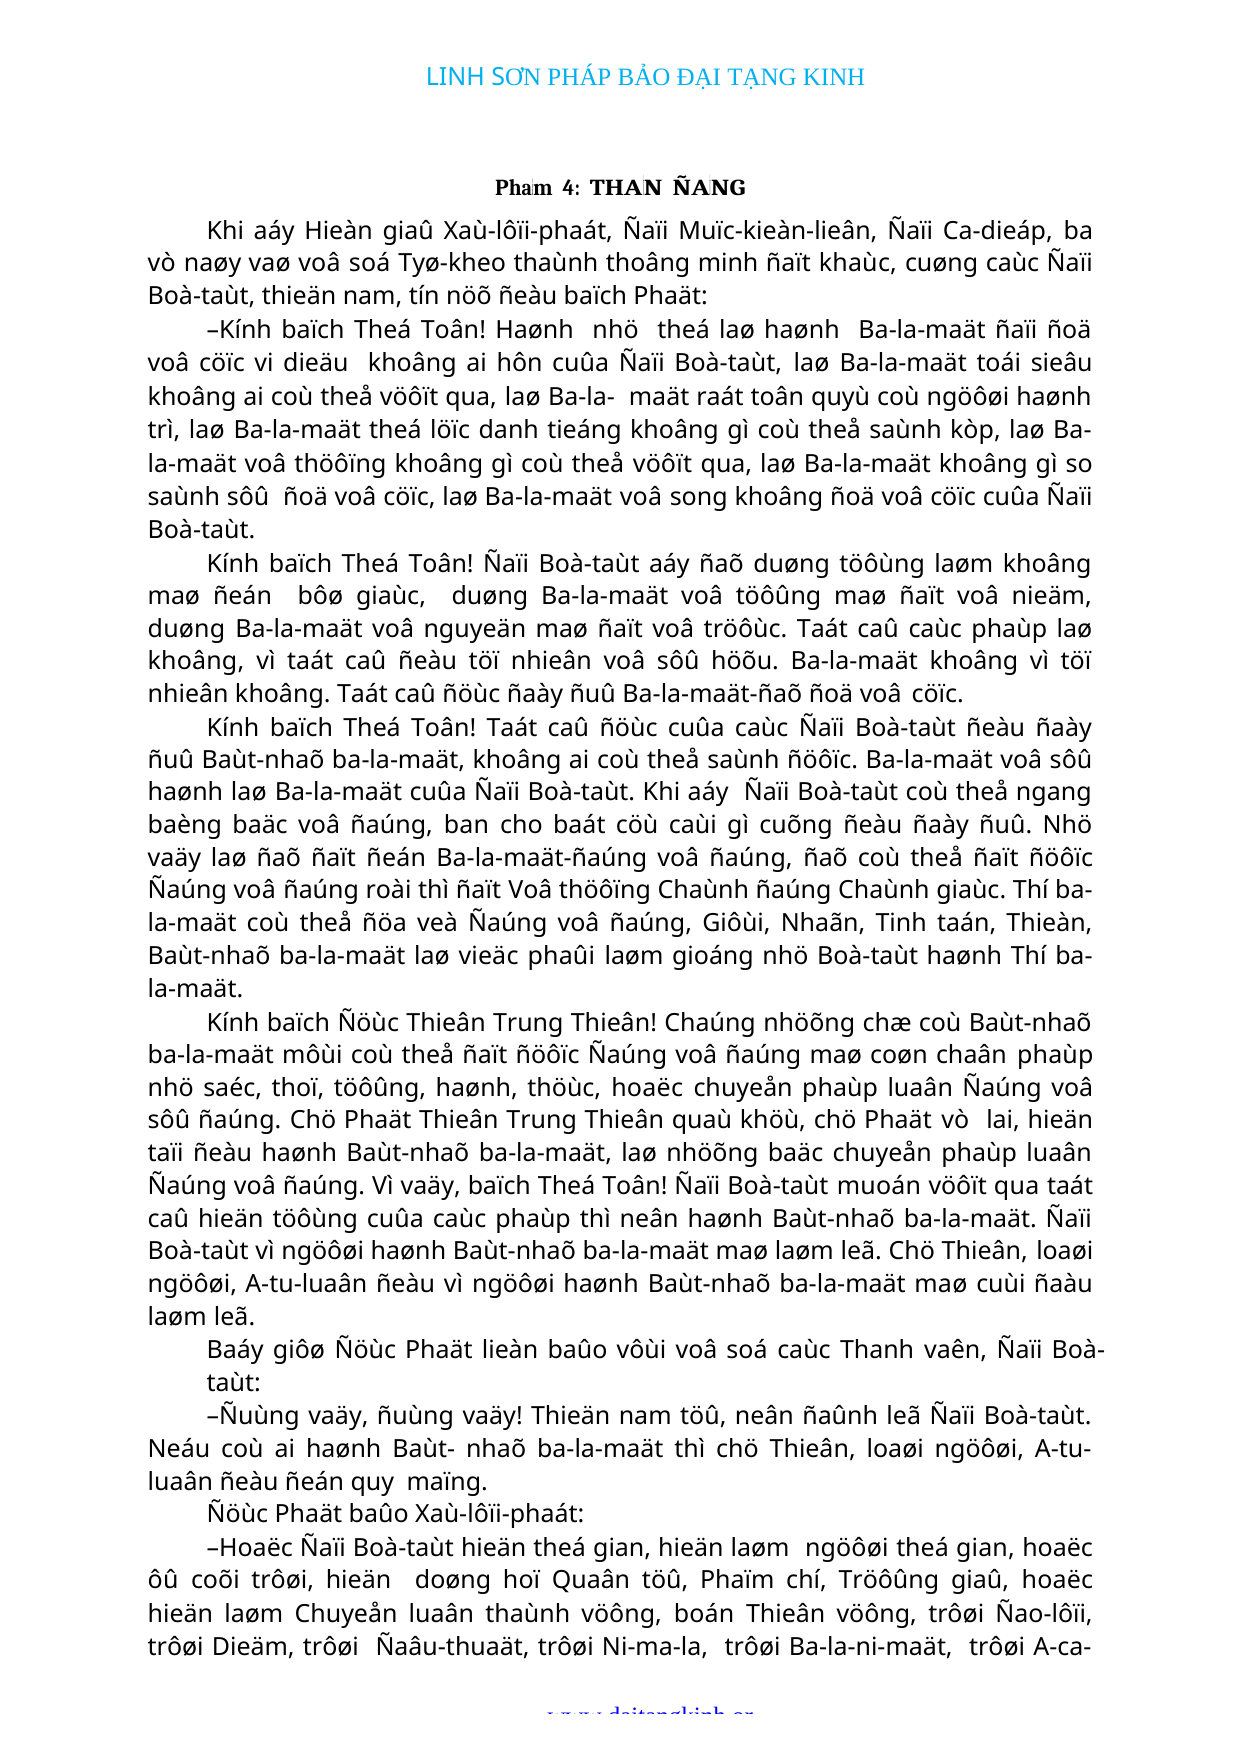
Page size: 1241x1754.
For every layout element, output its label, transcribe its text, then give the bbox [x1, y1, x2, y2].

text Ñöùc Phaät baûo Xaù-lôïi-phaát: [206, 1498, 1105, 1529]
text –Kính baïch Theá Toân! Haønh nhö theá laø haønh Ba-la-maät ñaïi ñoä voâ cöïc vi dieäu khoâng ai hôn cuûa Ñaïi Boà-taùt, laø Ba-la-maät toái sieâu khoâng ai coù theå vöôït qua, laø Ba-la- maät raát toân quyù coù ngöôøi haønh trì, laø Ba-la-maät theá löïc danh tieáng khoâng gì coù theå saùnh kòp, laø Ba-la-maät voâ thöôïng khoâng gì coù theå vöôït qua, laø Ba-la-maät khoâng gì so saùnh sôû ñoä voâ cöïc, laø Ba-la-maät voâ song khoâng ñoä voâ cöïc cuûa Ñaïi Boà-taùt. [147, 312, 1093, 546]
text Baáy giôø Ñöùc Phaät lieàn baûo vôùi voâ soá caùc Thanh vaên, Ñaïi Boà-taùt: [206, 1333, 1105, 1397]
text –Ñuùng vaäy, ñuùng vaäy! Thieän nam töû, neân ñaûnh leã Ñaïi Boà-taùt. Neáu coù ai haønh Baùt- nhaõ ba-la-maät thì chö Thieân, loaøi ngöôøi, A-tu-luaân ñeàu ñeán quy maïng. [147, 1398, 1092, 1498]
text Phaåm 4: THAÙN ÑAÚNG [491, 175, 749, 201]
text Kính baïch Theá Toân! Ñaïi Boà-taùt aáy ñaõ duøng töôùng laøm khoâng maø ñeán bôø giaùc, duøng Ba-la-maät voâ töôûng maø ñaït voâ nieäm, duøng Ba-la-maät voâ nguyeän maø ñaït voâ tröôùc. Taát caû caùc phaùp laø khoâng, vì taát caû ñeàu töï nhieân voâ sôû höõu. Ba-la-maät khoâng vì töï nhieân khoâng. Taát caû ñöùc ñaày ñuû Ba-la-maät-ñaõ ñoä voâ cöïc. [147, 546, 1093, 710]
text Kính baïch Ñöùc Thieân Trung Thieân! Chaúng nhöõng chæ coù Baùt-nhaõ ba-la-maät môùi coù theå ñaït ñöôïc Ñaúng voâ ñaúng maø coøn chaân phaùp nhö saéc, thoï, töôûng, haønh, thöùc, hoaëc chuyeån phaùp luaân Ñaúng voâ sôû ñaúng. Chö Phaät Thieân Trung Thieân quaù khöù, chö Phaät vò lai, hieän taïi ñeàu haønh Baùt-nhaõ ba-la-maät, laø nhöõng baäc chuyeån phaùp luaân Ñaúng voâ ñaúng. Vì vaäy, baïch Theá Toân! Ñaïi Boà-taùt muoán vöôït qua taát caû hieän töôùng cuûa caùc phaùp thì neân haønh Baùt-nhaõ ba-la-maät. Ñaïi Boà-taùt vì ngöôøi haønh Baùt-nhaõ ba-la-maät maø laøm leã. Chö Thieân, loaøi ngöôøi, A-tu-luaân ñeàu vì ngöôøi haønh Baùt-nhaõ ba-la-maät maø cuùi ñaàu laøm leã. [147, 1006, 1093, 1332]
text Kính baïch Theá Toân! Taát caû ñöùc cuûa caùc Ñaïi Boà-taùt ñeàu ñaày ñuû Baùt-nhaõ ba-la-maät, khoâng ai coù theå saùnh ñöôïc. Ba-la-maät voâ sôû haønh laø Ba-la-maät cuûa Ñaïi Boà-taùt. Khi aáy Ñaïi Boà-taùt coù theå ngang baèng baäc voâ ñaúng, ban cho baát cöù caùi gì cuõng ñeàu ñaày ñuû. Nhö vaäy laø ñaõ ñaït ñeán Ba-la-maät-ñaúng voâ ñaúng, ñaõ coù theå ñaït ñöôïc Ñaúng voâ ñaúng roài thì ñaït Voâ thöôïng Chaùnh ñaúng Chaùnh giaùc. Thí ba-la-maät coù theå ñöa veà Ñaúng voâ ñaúng, Giôùi, Nhaãn, Tinh taán, Thieàn, Baùt-nhaõ ba-la-maät laø vieäc phaûi laøm gioáng nhö Boà-taùt haønh Thí ba-la-maät. [147, 710, 1093, 1004]
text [147, 1529, 1093, 1663]
text Khi aáy Hieàn giaû Xaù-lôïi-phaát, Ñaïi Muïc-kieàn-lieân, Ñaïi Ca-dieáp, ba vò naøy vaø voâ soá Tyø-kheo thaùnh thoâng minh ñaït khaùc, cuøng caùc Ñaïi Boà-taùt, thieän nam, tín nöõ ñeàu baïch Phaät: [147, 214, 1093, 312]
